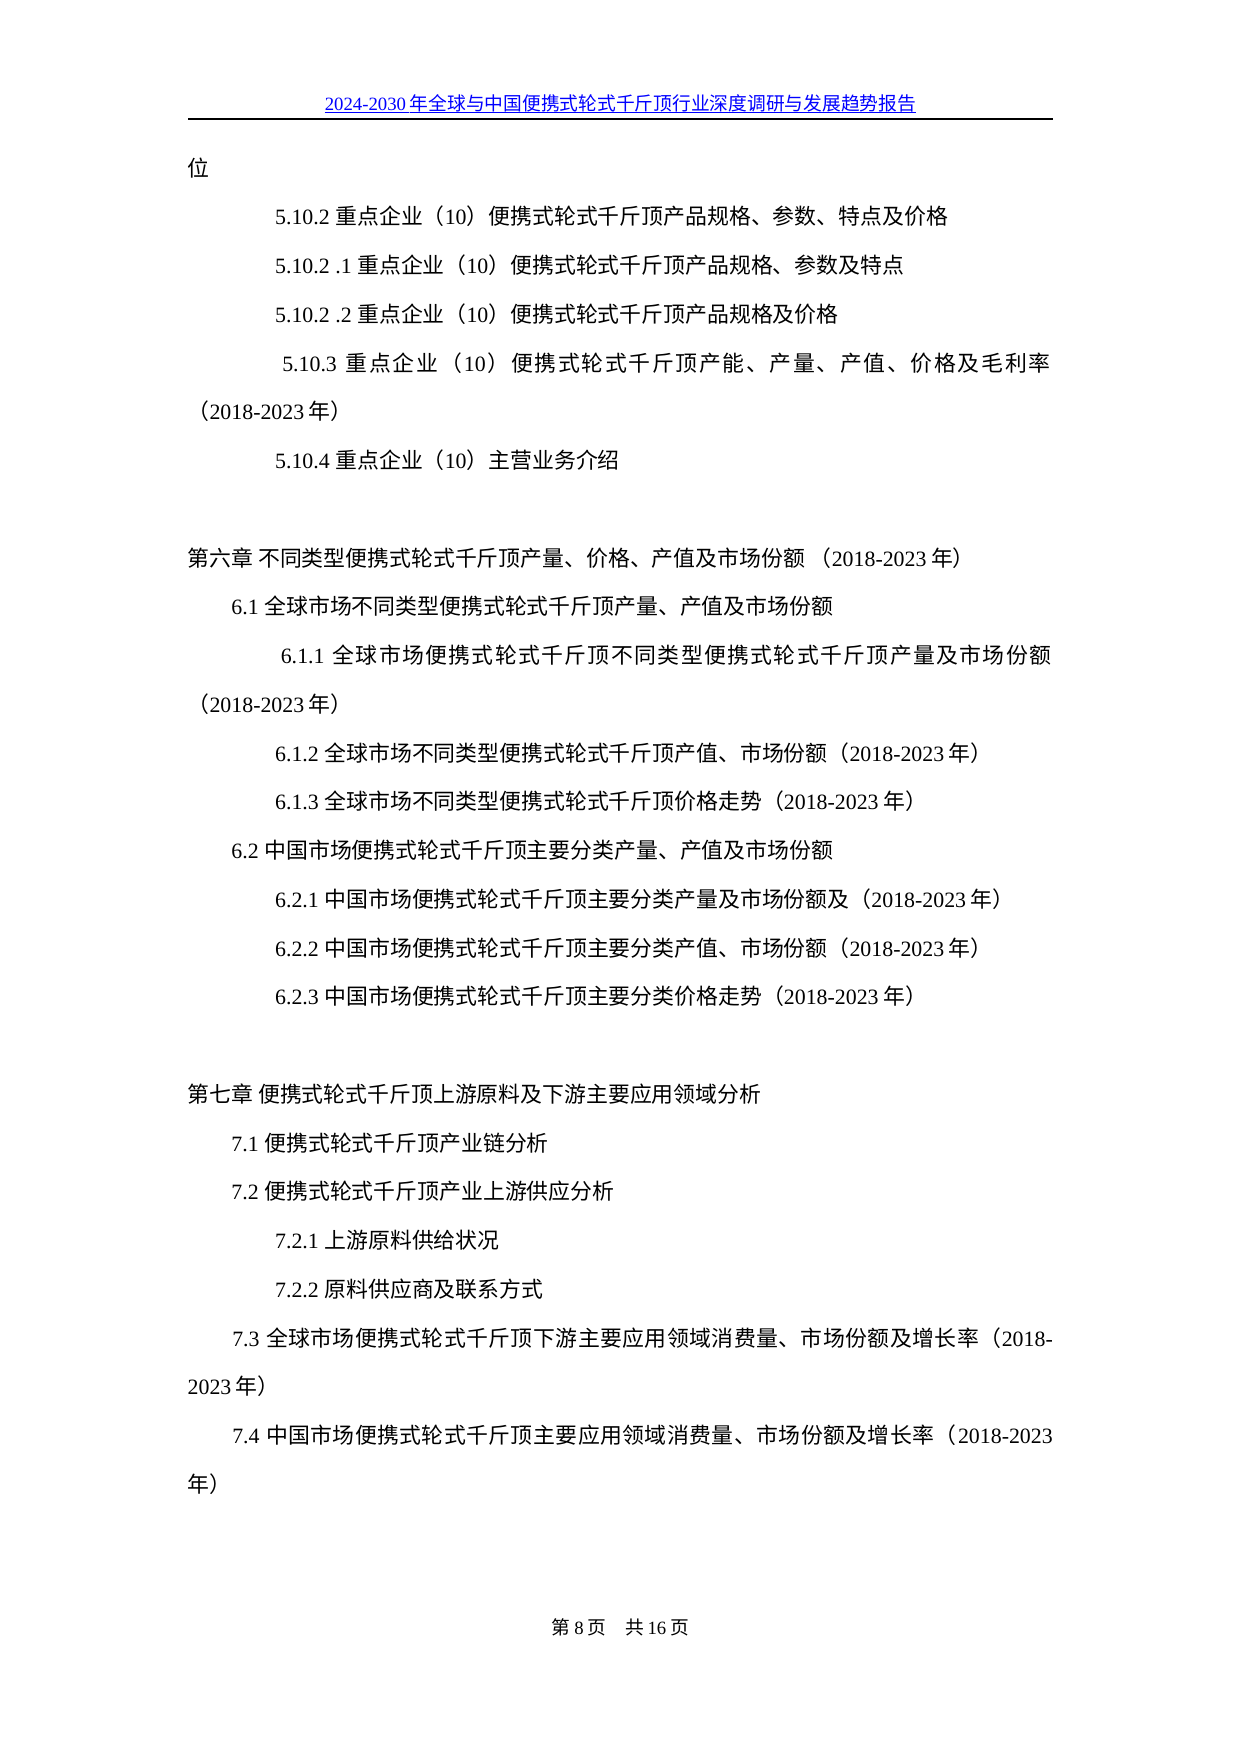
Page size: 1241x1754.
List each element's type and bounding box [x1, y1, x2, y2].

text [187, 150, 1053, 1499]
